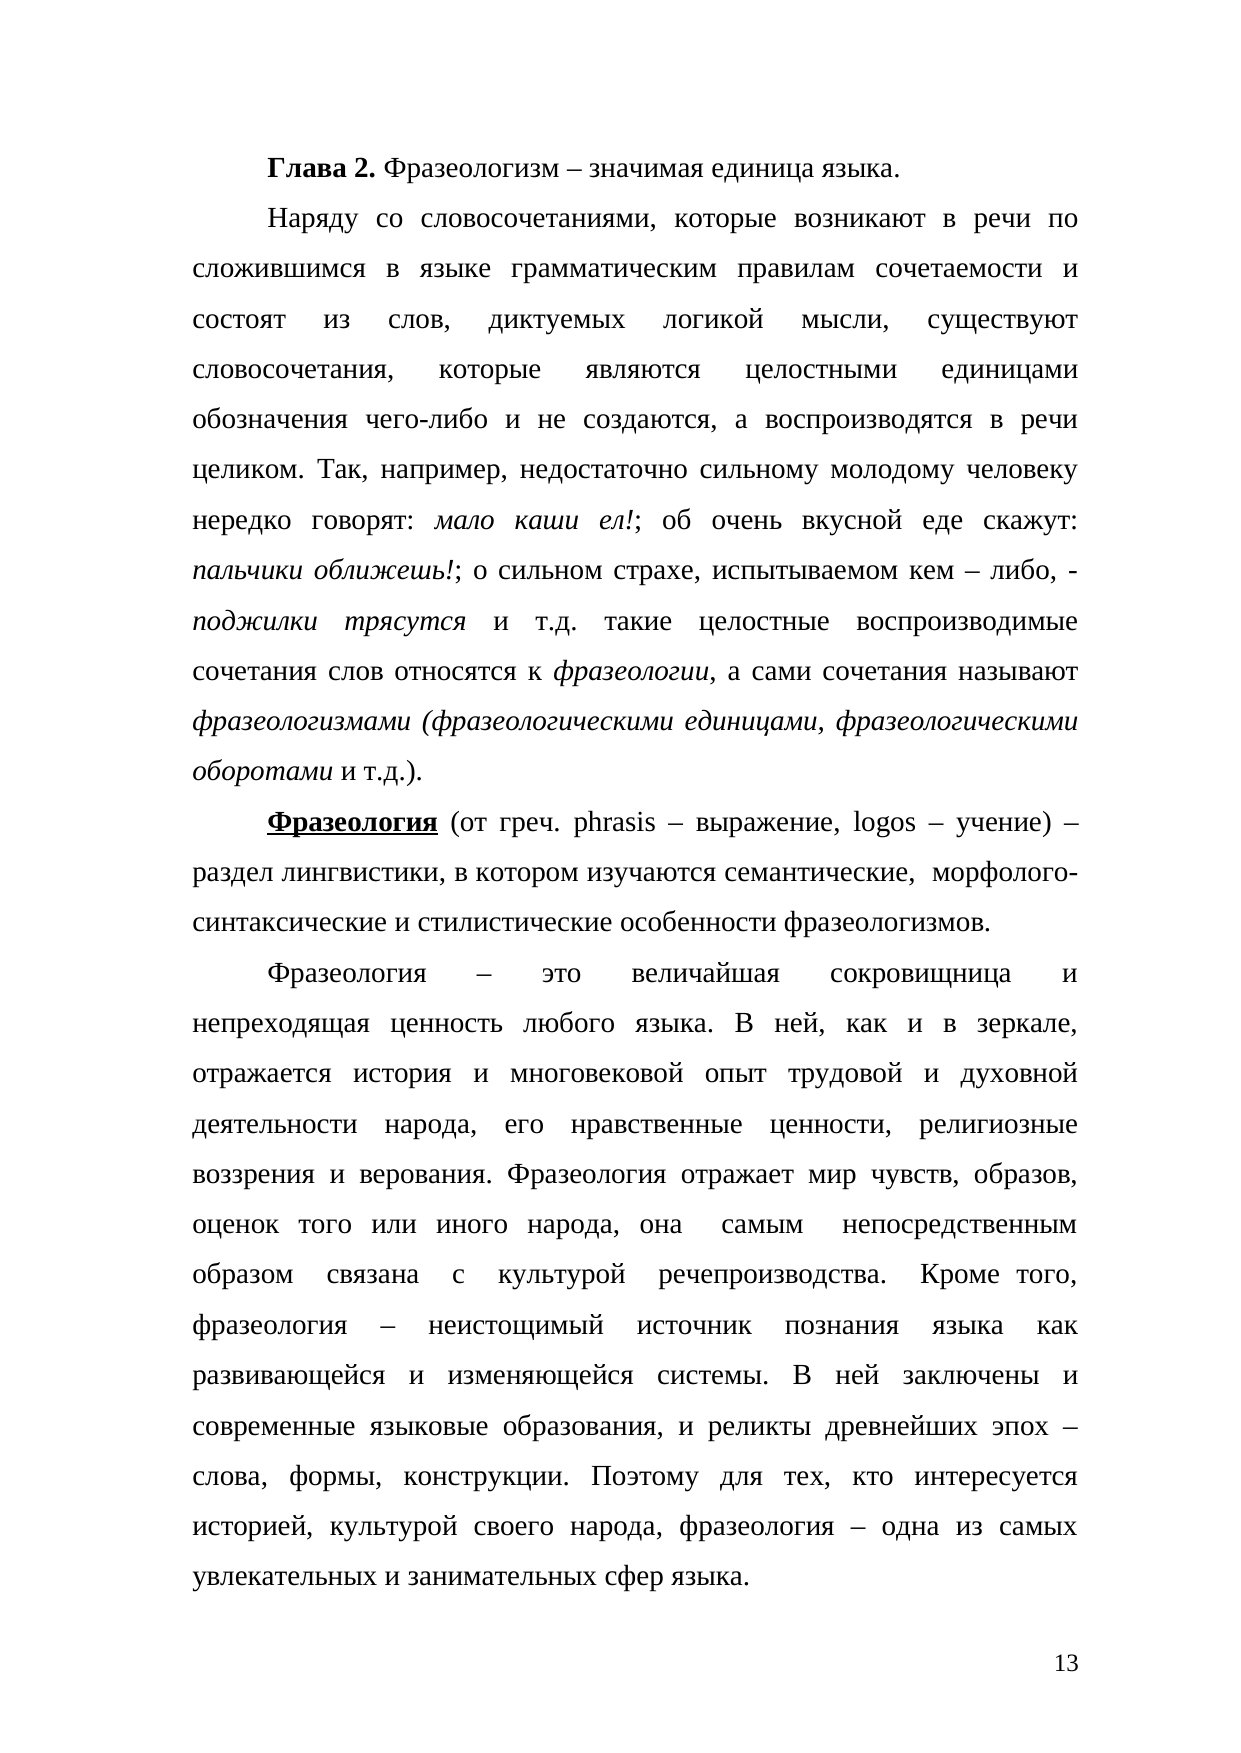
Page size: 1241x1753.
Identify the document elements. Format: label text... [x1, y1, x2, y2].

text Наряду со словосочетаниями, которые возникают в речи по сложившимся в языке грамматическим правилам сочетаемости и состоят из слов, диктуемых логикой мысли, существуют словосочетания, которые являются целостными единицами обозначения чего-либо и не создаются, а воспроизводятся в речи целиком. Так, например, недостаточно сильному молодому человеку нередко говорят: мало каши ел!; об очень вкусной еде скажут: пальчики оближешь!; о сильном страхе, испытываемом кем – либо, - поджилки трясутся и т.д. такие целостные воспроизводимые сочетания слов относятся к фразеологии, а сами сочетания называют фразеологизмами (фразеологическими единицами, фразеологическими оборотами и т.д.). [192, 200, 1078, 787]
text Фразеология (от греч. phrasis – выражение, logos – учение) – раздел лингвистики, в котором изучаются семантические, морфолого-синтаксические и стилистические особенности фразеологизмов. [192, 804, 1078, 938]
text Глава 2. Фразеологизм – значимая единица языка. [192, 150, 1078, 183]
text Фразеология – это величайшая сокровищница и непреходящая ценность любого языка. В ней, как и в зеркале, отражается история и многовековой опыт трудовой и духовной деятельности народа, его нравственные ценности, религиозные воззрения и верования. Фразеология отражает мир чувств, образов, оценок того или иного народа, она самым непосредственным образом связана с культурой речепроизводства. Кроме того, фразеология – неистощимый источник познания языка как развивающейся и изменяющейся системы. В ней заключены и современные языковые образования, и реликты древнейших эпох – слова, формы, конструкции. Поэтому для тех, кто интересуется историей, культурой своего народа, фразеология – одна из самых увлекательных и занимательных сфер языка. [192, 955, 1078, 1592]
